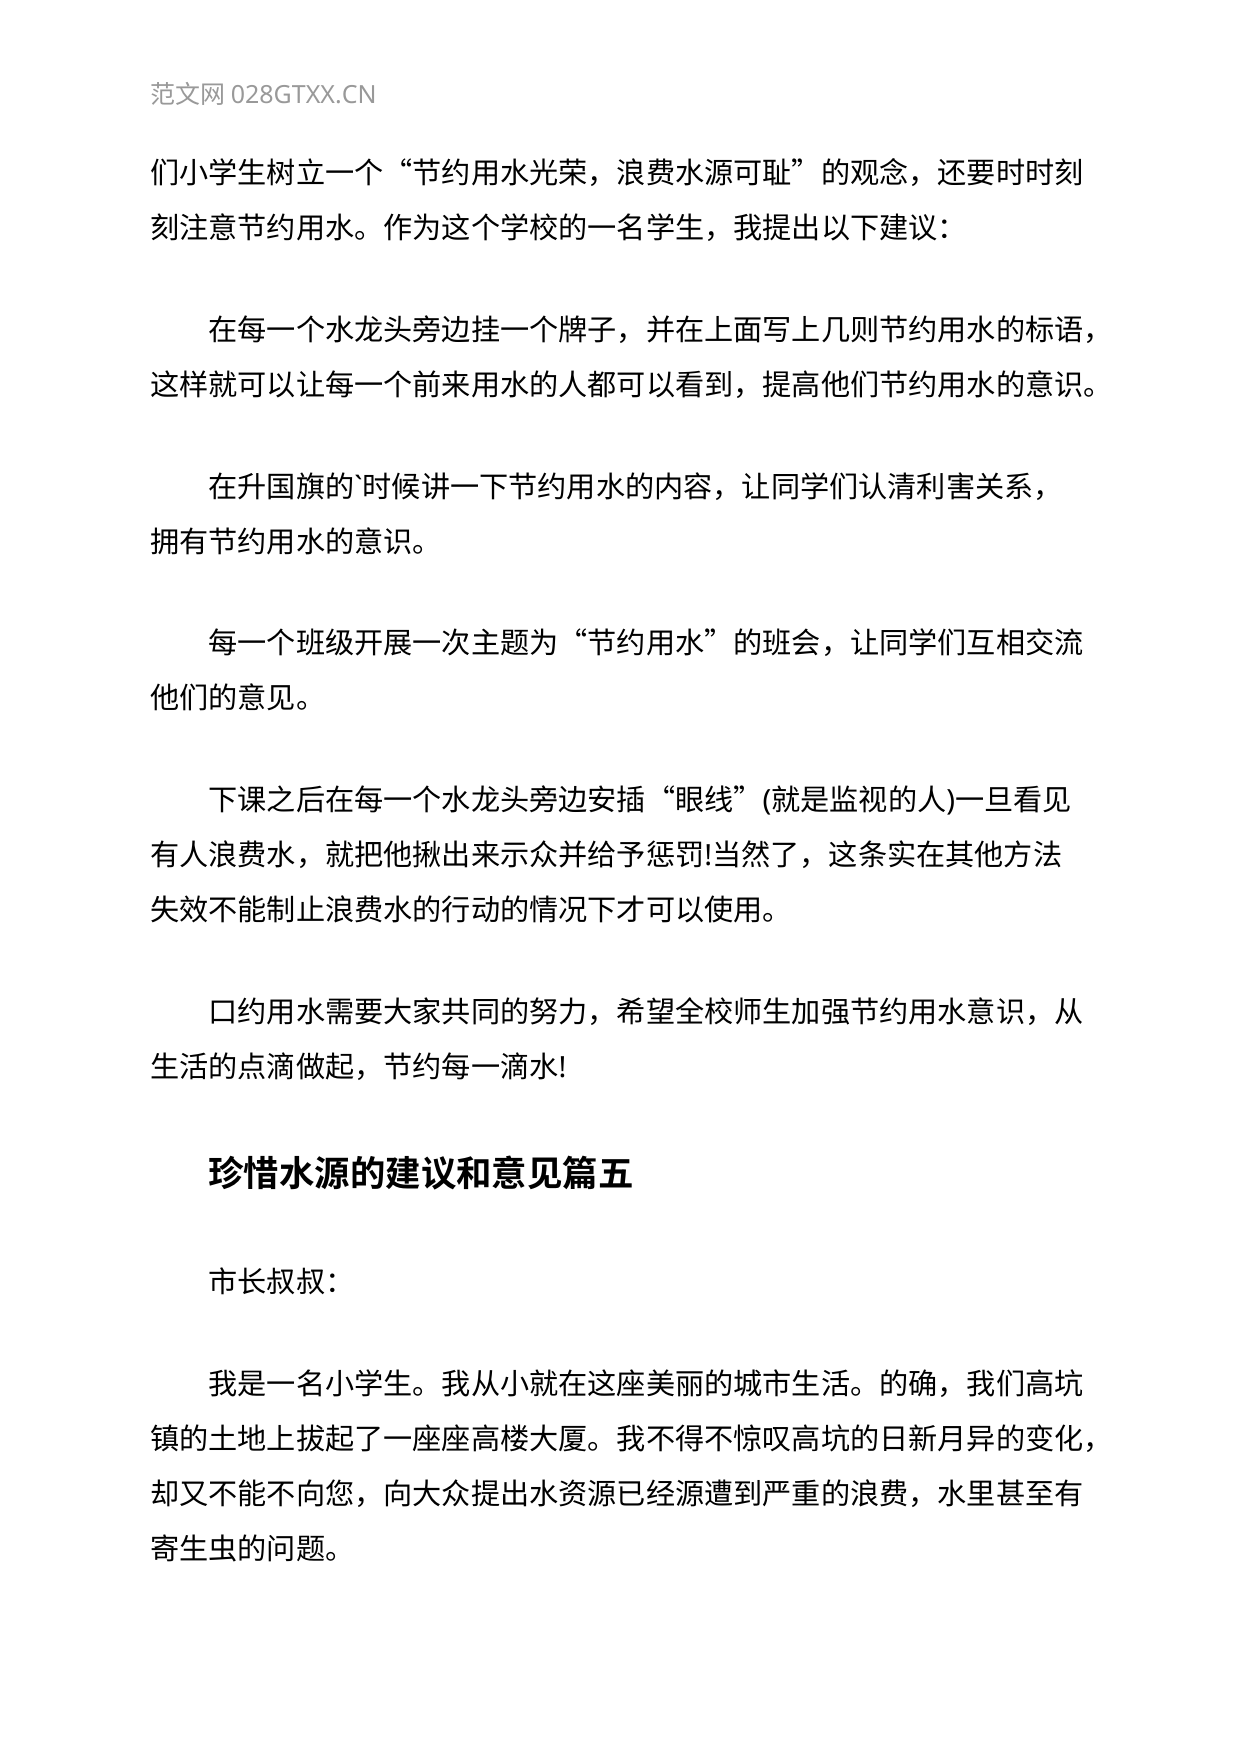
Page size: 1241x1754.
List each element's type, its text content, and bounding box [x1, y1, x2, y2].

text 珍惜水源的建议和意见篇五 [150, 1145, 1090, 1197]
text 在升国旗的`时候讲一下节约用水的内容，让同学们认清利害关系，拥有节约用水的意识。 [150, 463, 1090, 561]
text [150, 150, 1090, 247]
text 每一个班级开展一次主题为“节约用水”的班会，让同学们互相交流他们的意见。 [150, 620, 1090, 717]
text 市长叔叔： [150, 1259, 1090, 1301]
text 口约用水需要大家共同的努力，希望全校师生加强节约用水意识，从生活的点滴做起，节约每一滴水! [150, 988, 1090, 1086]
text 我是一名小学生。我从小就在这座美丽的城市生活。的确，我们高坑镇的土地上拔起了一座座高楼大厦。我不得不惊叹高坑的日新月异的变化，却又不能不向您，向大众提出水资源已经源遭到严重的浪费，水里甚至有寄生虫的问题。 [150, 1361, 1090, 1568]
text 下课之后在每一个水龙头旁边安插“眼线”(就是监视的人)一旦看见有人浪费水，就把他揪出来示众并给予惩罚!当然了，这条实在其他方法失效不能制止浪费水的行动的情况下才可以使用。 [150, 777, 1090, 929]
text 在每一个水龙头旁边挂一个牌子，并在上面写上几则节约用水的标语，这样就可以让每一个前来用水的人都可以看到，提高他们节约用水的意识。 [150, 307, 1090, 404]
